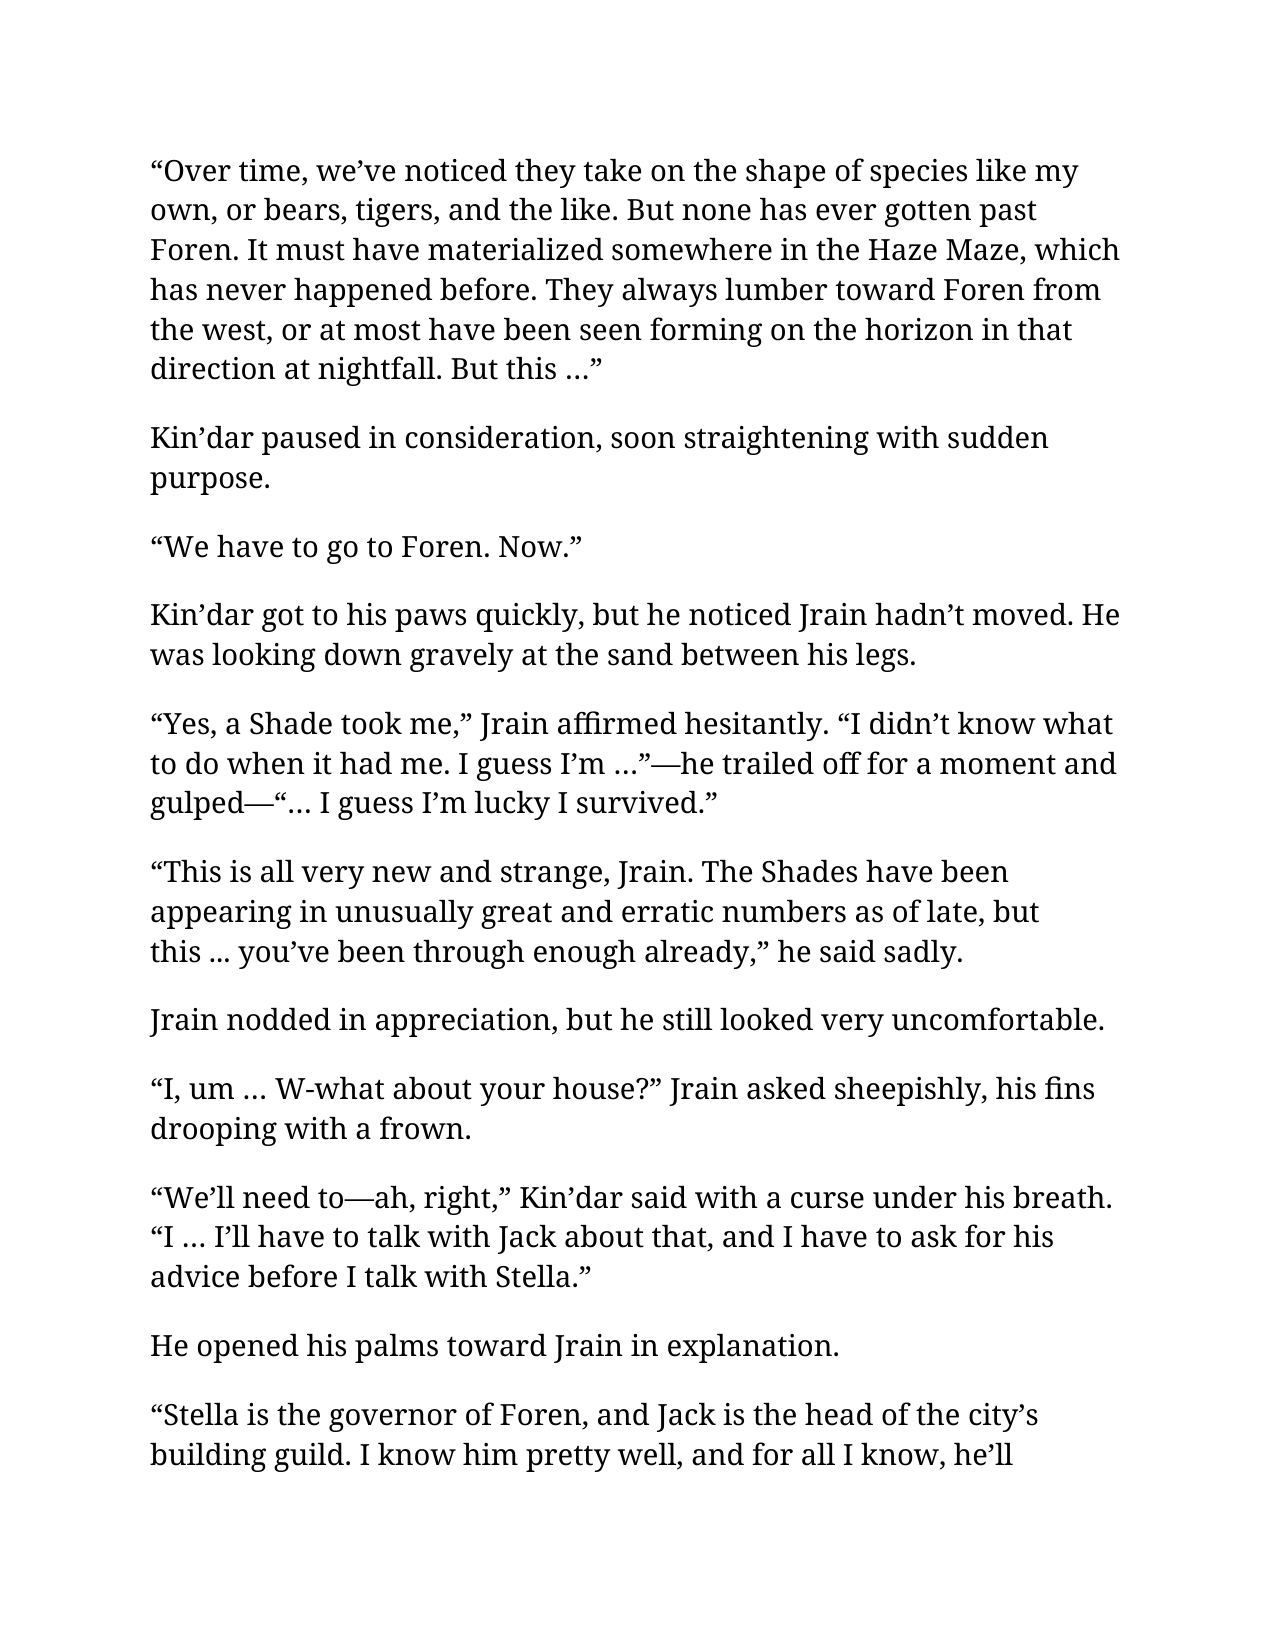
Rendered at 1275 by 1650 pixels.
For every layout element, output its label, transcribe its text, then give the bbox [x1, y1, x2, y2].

text Kin’dar paused in consideration, soon straightening with sudden purpose. [150, 417, 1125, 497]
text “We have to go to Foren. Now.” [150, 526, 1125, 566]
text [150, 1394, 1125, 1473]
text He opened his palms toward Jrain in explanation. [150, 1325, 1125, 1365]
text “Over time, we’ve noticed they take on the shape of species like my own, or bears, tigers, and the like. But none has ever gotten past Foren. It must have materialized somewhere in the Haze Maze, which has never happened before. They always lumber toward Foren from the west, or at most have been seen forming on the horizon in that direction at nightfall. But this …” [150, 150, 1125, 388]
text “This is all very new and strange, Jrain. The Shades have been appearing in unusually great and erratic numbers as of late, but this ... you’ve been through enough already,” he said sadly. [150, 851, 1125, 971]
text “I, um … W-what about your house?” Jrain asked sheepishly, his fins drooping with a frown. [150, 1068, 1125, 1148]
text Jrain nodded in appreciation, but he still looked very uncomfortable. [150, 1000, 1125, 1039]
text “We’ll need to—ah, right,” Kin’dar said with a curse under his breath. “I … I’ll have to talk with Jack about that, and I have to ask for his advice before I talk with Stella.” [150, 1177, 1125, 1296]
text “Yes, a Shade took me,” Jrain affirmed hesitantly. “I didn’t know what to do when it had me. I guess I’m …”—he trailed off for a moment and gulped—“… I guess I’m lucky I survived.” [150, 703, 1125, 822]
text Kin’dar got to his paws quickly, but he noticed Jrain hadn’t moved. He was looking down gravely at the sand between his legs. [150, 595, 1125, 674]
